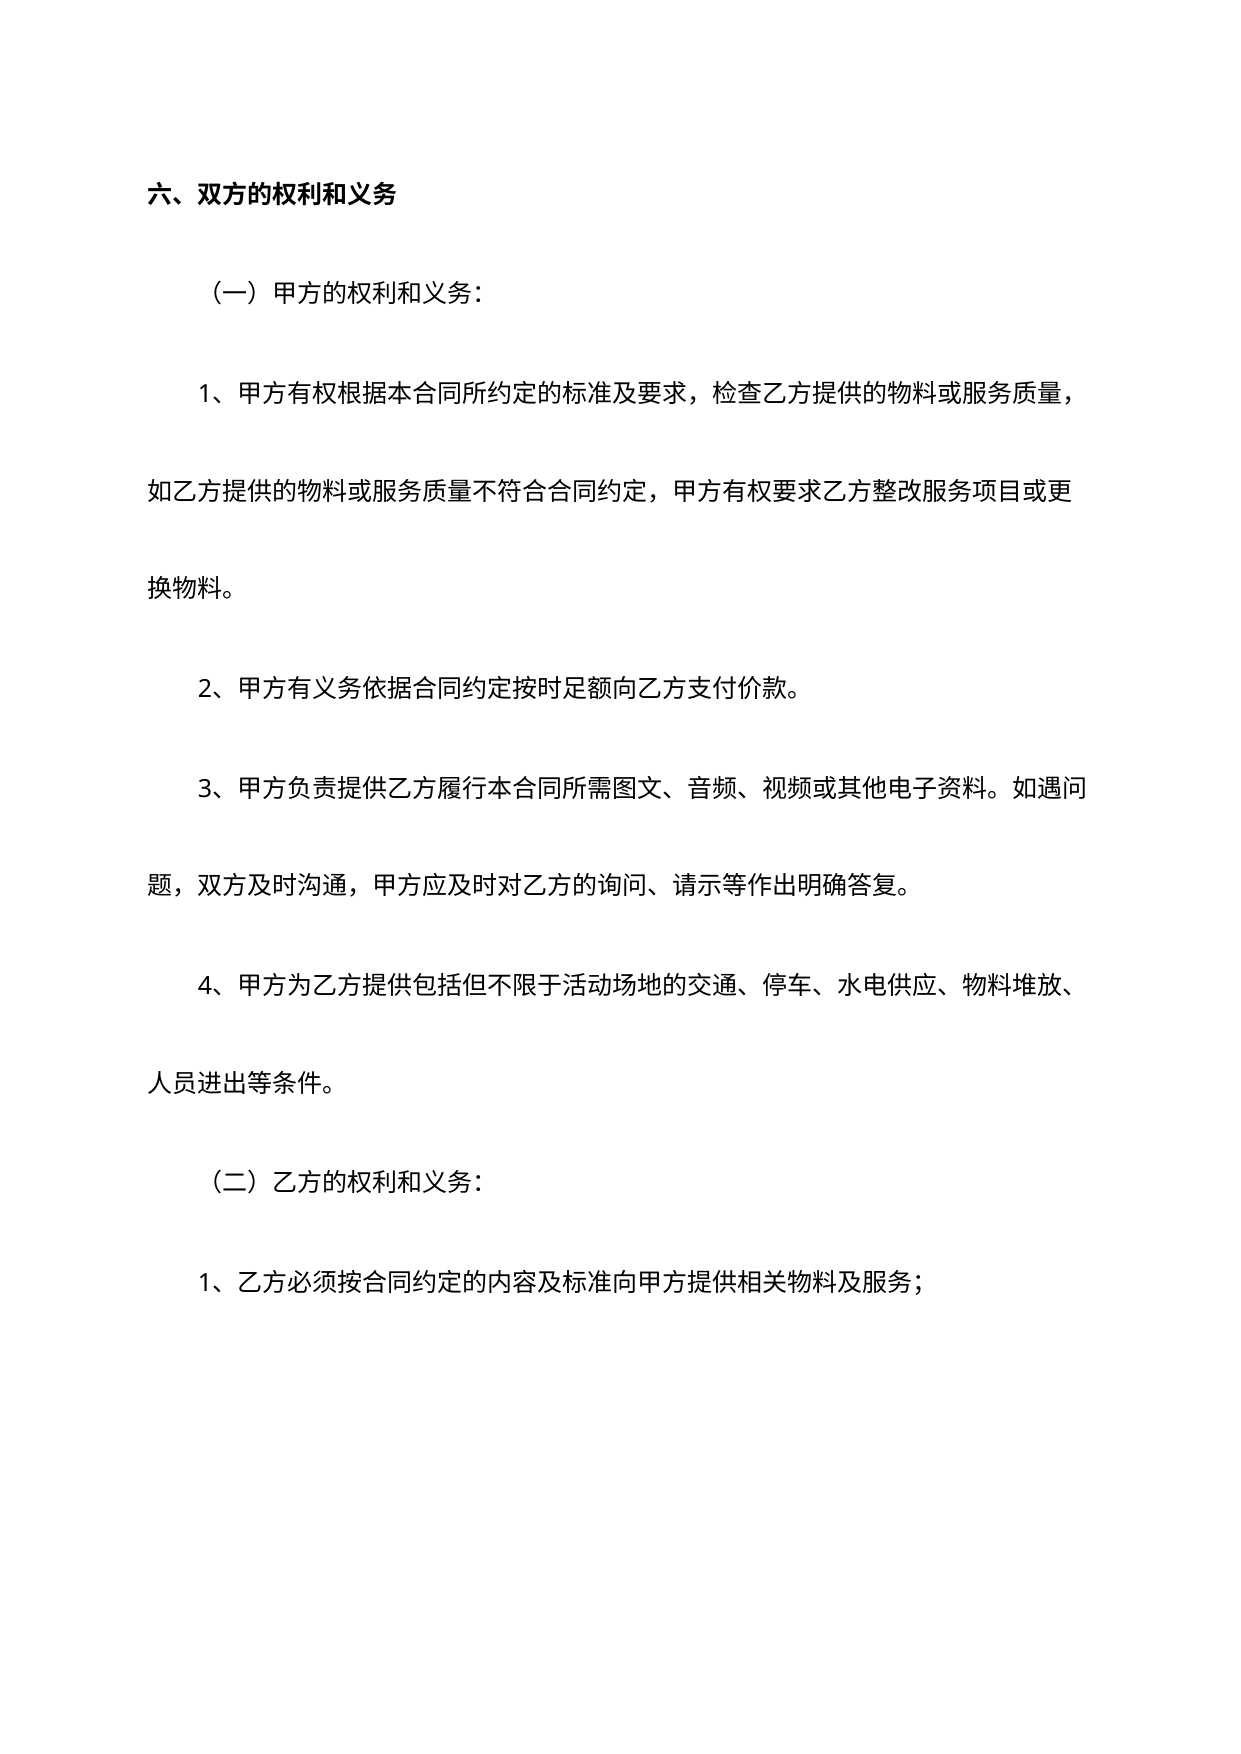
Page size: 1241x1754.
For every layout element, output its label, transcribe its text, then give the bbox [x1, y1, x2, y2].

text 3、甲方负责提供乙方履行本合同所需图文、音频、视频或其他电子资料。如遇问题，双方及时沟通，甲方应及时对乙方的询问、请示等作出明确答复。 [148, 754, 1093, 916]
text （二）乙方的权利和义务： [148, 1148, 1093, 1213]
text 4、甲方为乙方提供包括但不限于活动场地的交通、停车、水电供应、物料堆放、人员进出等条件。 [148, 951, 1093, 1114]
text 六、双方的权利和义务 [148, 160, 1093, 225]
text 1、甲方有权根据本合同所约定的标准及要求，检查乙方提供的物料或服务质量，如乙方提供的物料或服务质量不符合合同约定，甲方有权要求乙方整改服务项目或更换物料。 [148, 359, 1093, 619]
text 2、甲方有义务依据合同约定按时足额向乙方支付价款。 [148, 654, 1093, 719]
text 1、乙方必须按合同约定的内容及标准向甲方提供相关物料及服务； [148, 1248, 1093, 1313]
text （一）甲方的权利和义务： [148, 259, 1093, 324]
